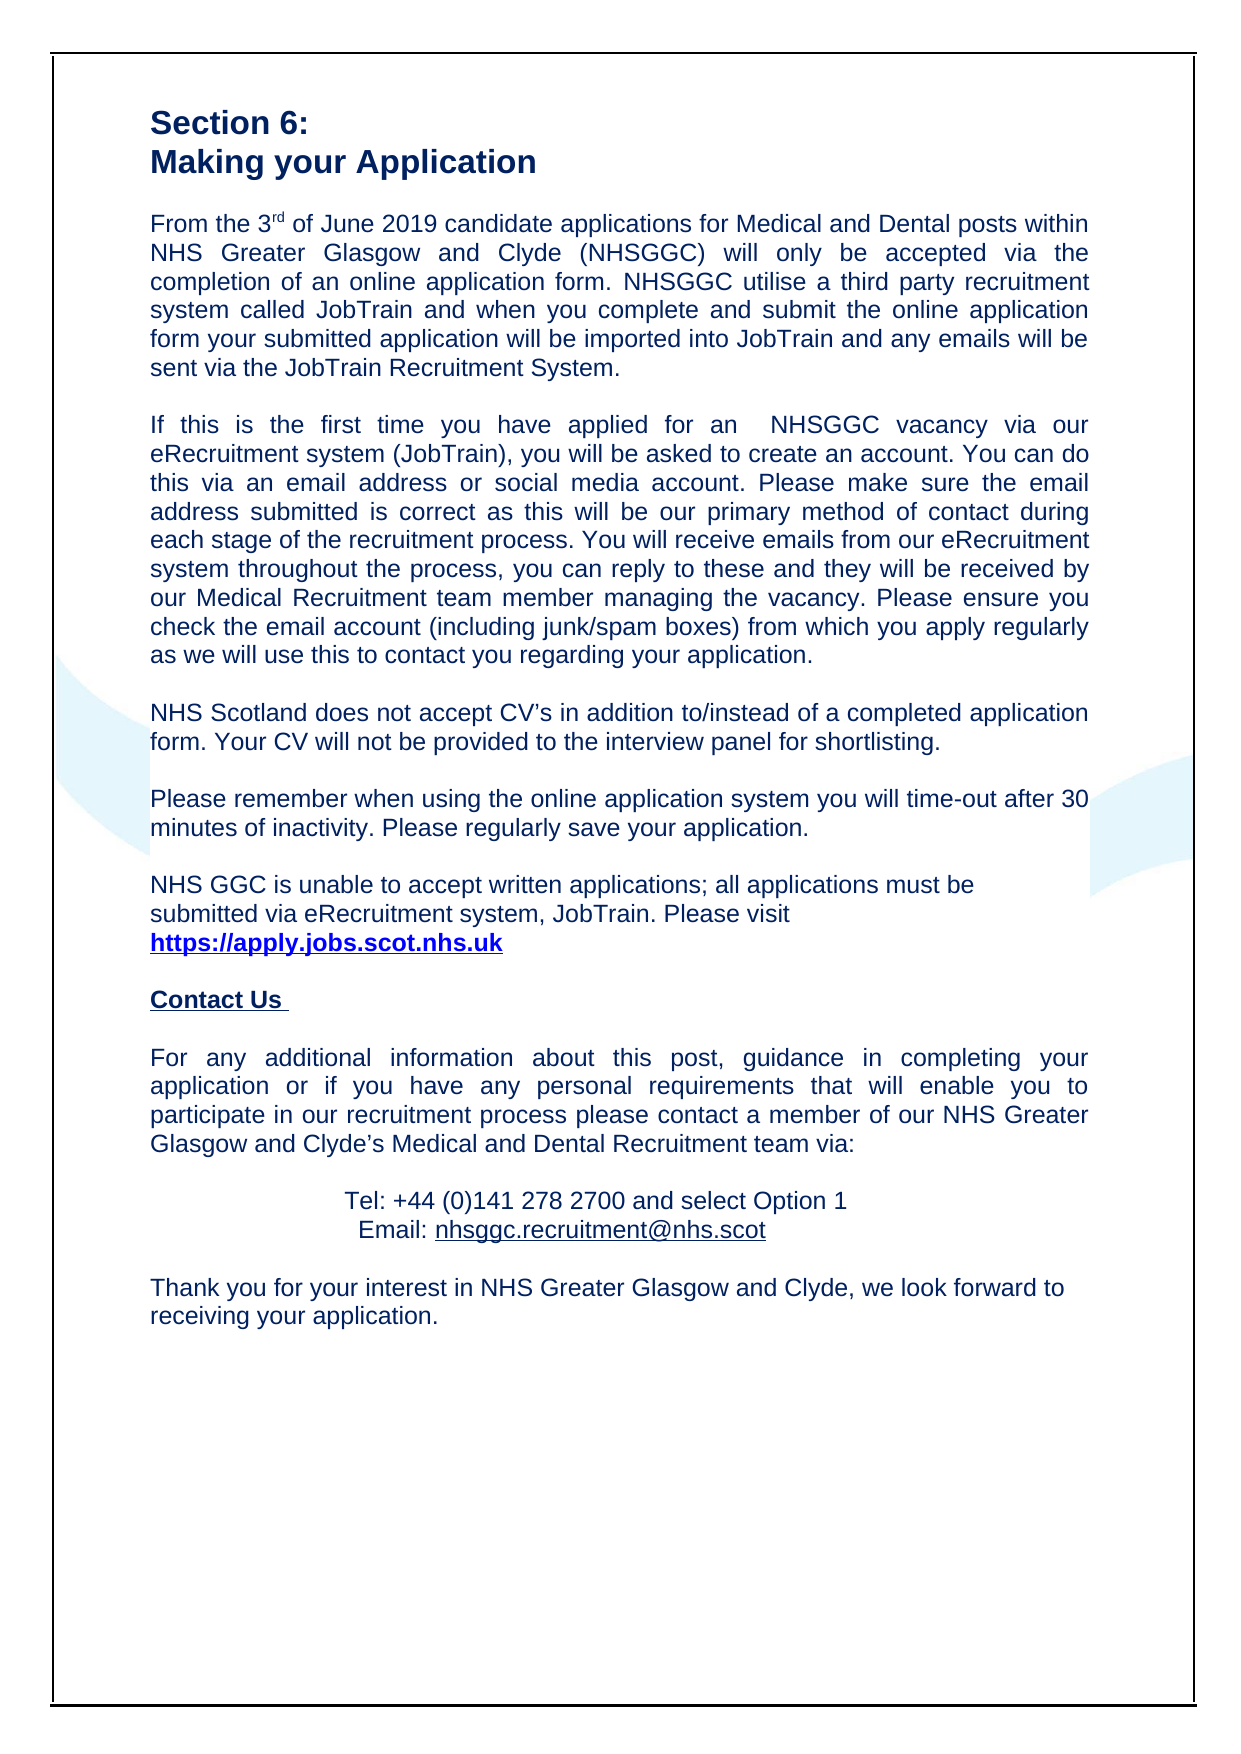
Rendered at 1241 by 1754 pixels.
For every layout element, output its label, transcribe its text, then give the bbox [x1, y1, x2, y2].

picture [55, 642, 1193, 1013]
text Making your Application [150, 142, 1090, 180]
text NHS GGC is unable to accept written applications; all applications must be submitted via eRecruitment system, JobTrain. Please visit https://apply.jobs.scot.nhs.uk [150, 870, 1090, 956]
text Email: nhsggc.recruitment@nhs.scot [150, 1215, 1090, 1244]
text NHS Scotland does not accept CV’s in addition to/instead of a completed application form. Your CV will not be provided to the interview panel for shortlisting. [150, 698, 1091, 755]
text For any additional information about this post, guidance in completing your application or if you have any personal requirements that will enable you to participate in our recruitment process please contact a member of our NHS Greater Glasgow and Clyde’s Medical and Dental Recruitment team via: [150, 1042, 1090, 1157]
text If this is the first time you have applied for an NHSGGC vacancy via our eRecruitment system (JobTrain), you will be asked to create an account. You can do this via an email address or social media account. Please make sure the email address submitted is correct as this will be our primary method of contact during each stage of the recruitment process. You will receive emails from our eRecruitment system throughout the process, you can reply to these and they will be received by our Medical Recruitment team member managing the vacancy. Please ensure you check the email account (including junk/spam boxes) from which you apply regularly as we will use this to contact you regarding your application. [150, 410, 1091, 669]
text Please remember when using the online application system you will time-out after 30 minutes of inactivity. Please regularly save your application. [150, 784, 1091, 841]
text Contact Us [150, 985, 1090, 1014]
text From the 3rd of June 2019 candidate applications for Medical and Dental posts within NHS Greater Glasgow and Clyde (NHSGGC) will only be accepted via the completion of an online application form. NHSGGC utilise a third party recruitment system called JobTrain and when you complete and submit the online application form your submitted application will be imported into JobTrain and any emails will be sent via the JobTrain Recruitment System. [150, 209, 1090, 382]
text Tel: +44 (0)141 278 2700 and select Option 1 [150, 1186, 1090, 1215]
text Section 6: [150, 103, 1090, 142]
text Thank you for your interest in NHS Greater Glasgow and Clyde, we look forward to receiving your application. [150, 1272, 1090, 1330]
